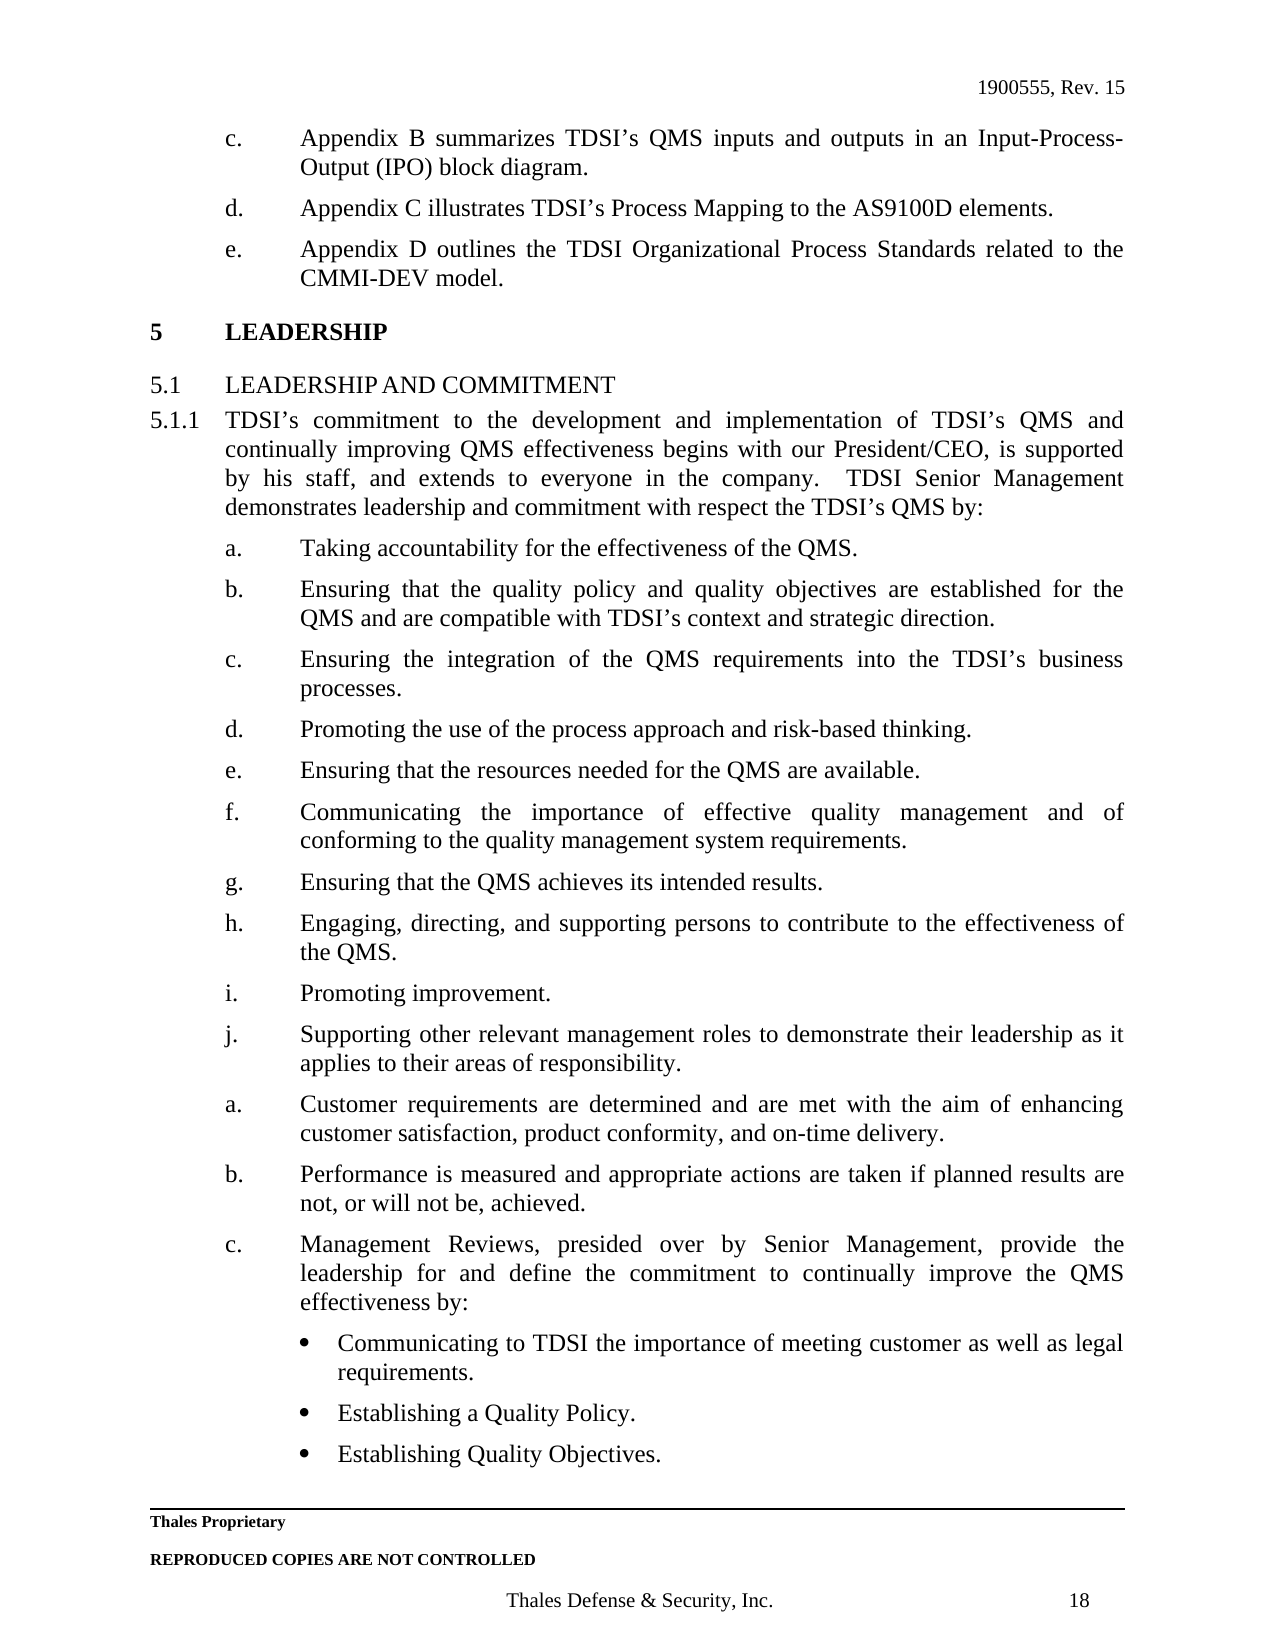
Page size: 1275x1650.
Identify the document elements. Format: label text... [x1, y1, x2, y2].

list Taking accountability for the effectiveness of the QMS. [225, 533, 1125, 562]
list Ensuring that the QMS achieves its intended results. [225, 867, 1125, 896]
subtitle 5 LEADERSHIP [150, 317, 1125, 346]
text d. Appendix C illustrates TDSI’s Process Mapping to the AS9100D elements. [225, 193, 1125, 222]
text 5.1.1 TDSI’s commitment to the development and implementation of TDSI’s QMS and continually improving QMS effectiveness begins with our President/CEO, is supported by his staff, and extends to everyone in the company. TDSI Senior Management demonstrates leadership and commitment with respect the TDSI’s QMS by: [150, 406, 1125, 521]
list Supporting other relevant management roles to demonstrate their leadership as it applies to their areas of responsibility. [225, 1019, 1125, 1077]
subtitle 5.1 LEADERSHIP AND COMMITMENT [150, 371, 1125, 399]
list Promoting the use of the process approach and risk-based thinking. [225, 714, 1125, 743]
list Communicating the importance of effective quality management and of conforming to the quality management system requirements. [225, 797, 1125, 854]
list Engaging, directing, and supporting persons to contribute to the effectiveness of the QMS. [225, 908, 1125, 966]
text c. Appendix B summarizes TDSI’s QMS inputs and outputs in an Input-Process-Output (IPO) block diagram. [225, 123, 1125, 181]
list Ensuring that the quality policy and quality objectives are established for the QMS and are compatible with TDSI’s context and strategic direction. [225, 574, 1125, 632]
text c. Management Reviews, presided over by Senior Management, provide the leadership for and define the commitment to continually improve the QMS effectiveness by: [225, 1229, 1125, 1316]
list Establishing a Quality Policy. [300, 1398, 1125, 1427]
list Ensuring that the resources needed for the QMS are available. [225, 756, 1125, 784]
text b. Performance is measured and appropriate actions are taken if planned results are not, or will not be, achieved. [225, 1159, 1125, 1217]
list Ensuring the integration of the QMS requirements into the TDSI’s business processes. [225, 644, 1125, 702]
text e. Appendix D outlines the TDSI Organizational Process Standards related to the CMMI-DEV model. [225, 234, 1125, 292]
list Promoting improvement. [225, 978, 1125, 1007]
list Establishing Quality Objectives. [300, 1439, 1125, 1468]
list Communicating to TDSI the importance of meeting customer as well as legal requirements. [300, 1328, 1125, 1386]
text a. Customer requirements are determined and are met with the aim of enhancing customer satisfaction, product conformity, and on-time delivery. [225, 1089, 1125, 1147]
